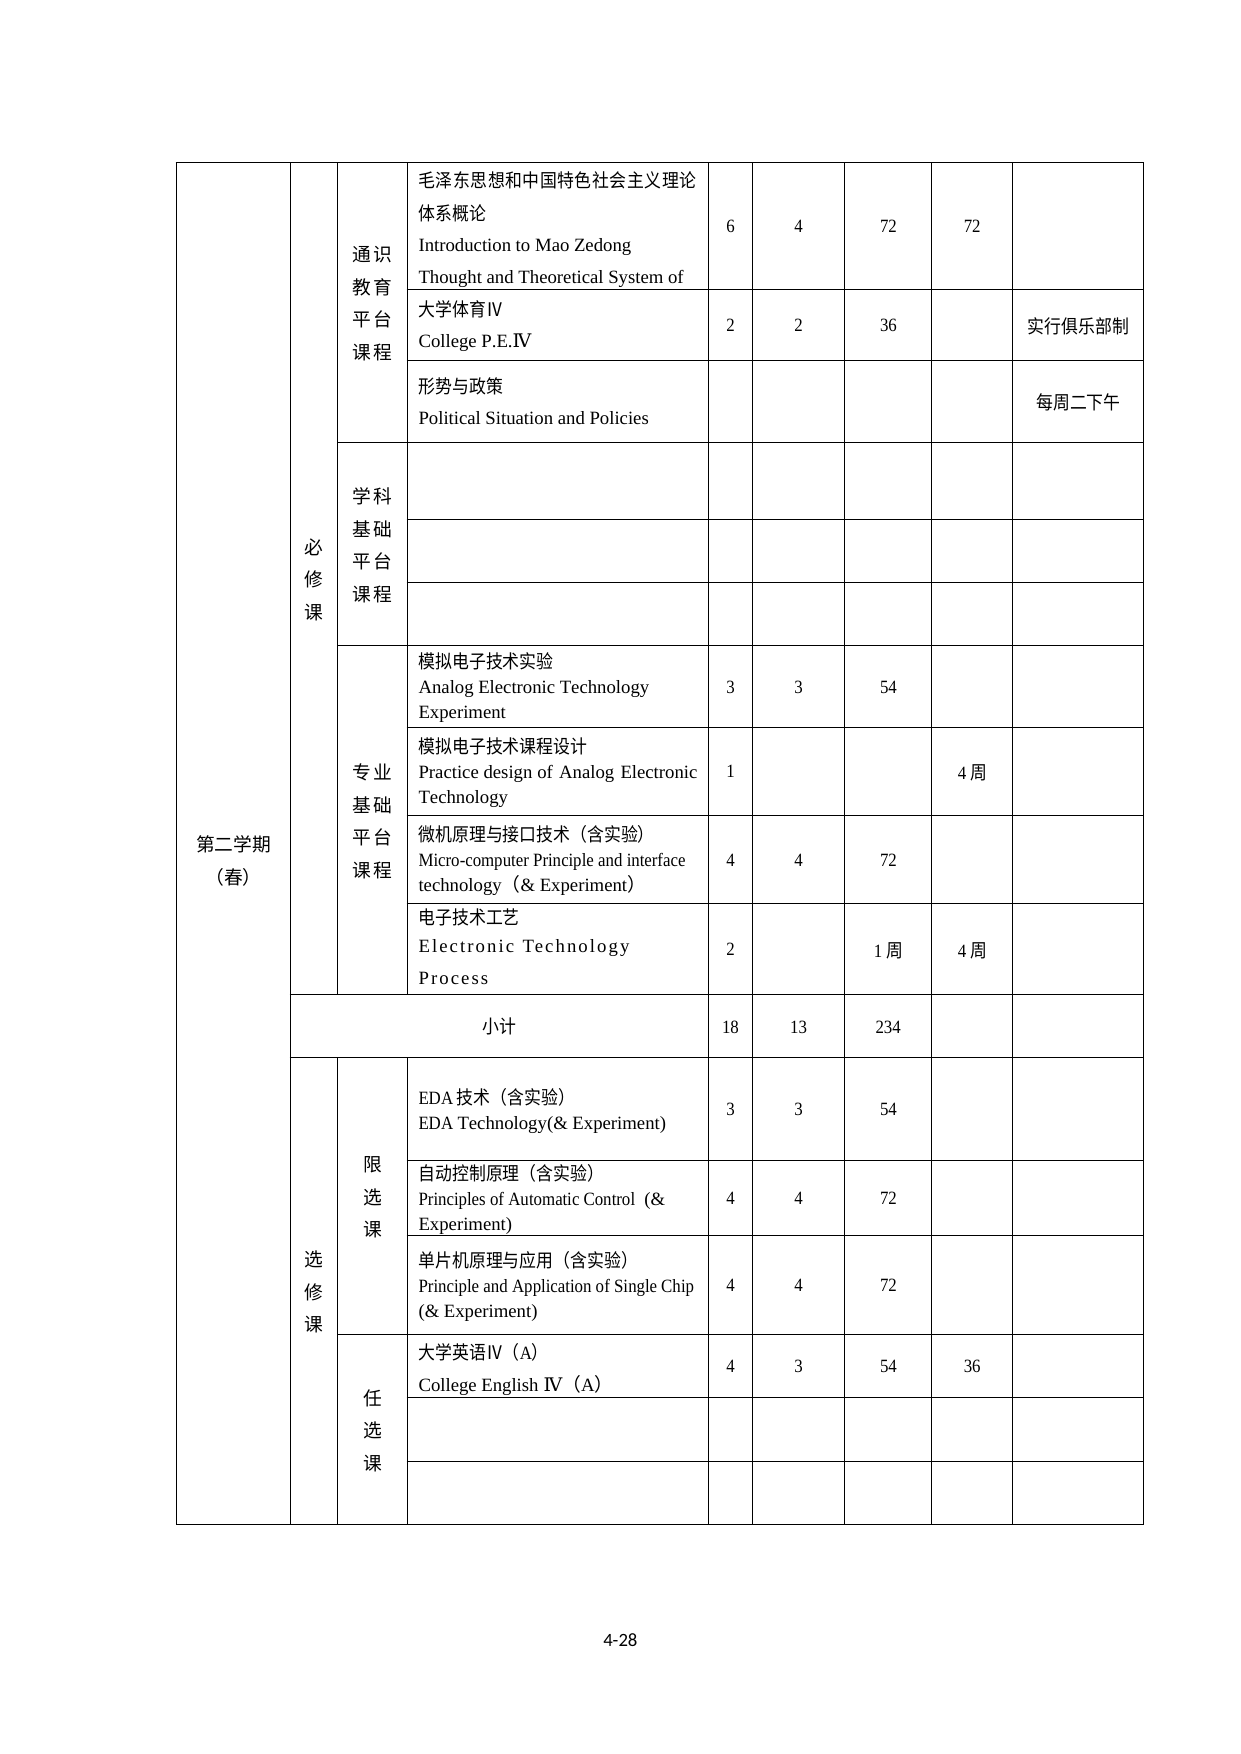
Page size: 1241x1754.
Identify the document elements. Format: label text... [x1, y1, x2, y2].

table_cell 72 [845, 1236, 931, 1334]
table_cell 72 [845, 1161, 931, 1235]
table_cell 每周二下午 [1013, 361, 1143, 442]
table_cell 2 [709, 904, 752, 994]
table_cell 6 [709, 163, 752, 289]
table_cell 第二学期 （春） [177, 163, 290, 1524]
table_cell [1013, 728, 1143, 815]
table_cell [932, 816, 1012, 903]
table_cell 专业基础平台 课程 [338, 646, 407, 994]
table_cell 毛泽东思想和中国特色社会主义理论体系概论 Introduction to Mao Zedong Thought and Theoretical System of Socialism with Chinese Characteristics [408, 163, 708, 289]
table_cell [1013, 583, 1143, 645]
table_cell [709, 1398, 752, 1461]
table_cell [932, 1058, 1012, 1160]
table_cell 模拟电子技术课程设计 Practice design of Analog Electronic Technology [408, 728, 708, 815]
table_cell [932, 1161, 1012, 1235]
table_cell [932, 443, 1012, 518]
table_cell [753, 443, 844, 518]
table_cell [932, 361, 1012, 442]
table_cell 4 [709, 1236, 752, 1334]
table_cell 模拟电子技术实验 Analog Electronic Technology Experiment [408, 646, 708, 727]
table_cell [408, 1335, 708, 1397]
table_cell [1013, 1058, 1143, 1160]
table_cell 通识教育平台 课程 [338, 163, 407, 442]
table_cell [709, 583, 752, 645]
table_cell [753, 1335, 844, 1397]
table_cell 234 [845, 995, 931, 1057]
table_cell 72 [932, 163, 1012, 289]
table_cell [753, 520, 844, 582]
table_cell 4周 [932, 728, 1012, 815]
table_cell [932, 290, 1012, 360]
table_cell [1013, 904, 1143, 994]
table_cell 4周 [932, 904, 1012, 994]
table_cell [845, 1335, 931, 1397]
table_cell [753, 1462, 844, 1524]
table_cell [845, 520, 931, 582]
table_cell [845, 728, 931, 815]
table_cell 选修课 [291, 1058, 337, 1524]
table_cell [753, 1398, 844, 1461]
table_cell [932, 583, 1012, 645]
table_cell 54 [845, 1058, 931, 1160]
table_cell 4 [709, 816, 752, 903]
table_cell [1013, 646, 1143, 727]
table_cell [1013, 520, 1143, 582]
table_cell [845, 583, 931, 645]
table_cell 微机原理与接口技术（含实验） Micro-computer Principle and interface technology（& Experiment） [408, 816, 708, 903]
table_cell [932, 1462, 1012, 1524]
table_cell 限 选 课 [338, 1058, 407, 1334]
table_cell 54 [845, 646, 931, 727]
table_cell 学科基础平台 课程 [338, 443, 407, 645]
table_cell [932, 995, 1012, 1057]
table_cell 2 [753, 290, 844, 360]
table_cell [408, 520, 708, 582]
table_cell 18 [709, 995, 752, 1057]
table_cell 72 [845, 163, 931, 289]
table_cell 自动控制原理（含实验） Principles of Automatic Control (& Experiment) [408, 1161, 708, 1235]
table_cell 3 [709, 1058, 752, 1160]
table_cell 3 [709, 646, 752, 727]
table_cell EDA技术（含实验） EDA Technology(& Experiment) [408, 1058, 708, 1160]
table_cell [753, 583, 844, 645]
table_cell [709, 361, 752, 442]
table_cell 13 [753, 995, 844, 1057]
table_cell 单片机原理与应用（含实验） Principle and Application of Single Chip (& Experiment) [408, 1236, 708, 1334]
table_cell [709, 520, 752, 582]
table_cell [1013, 443, 1143, 518]
table_cell [753, 361, 844, 442]
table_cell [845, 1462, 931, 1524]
table_cell 实行俱乐部制 [1013, 290, 1143, 360]
table_cell 电子技术工艺 Electronic Technology Process [408, 904, 708, 994]
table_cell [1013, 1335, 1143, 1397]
table_cell 3 [753, 1058, 844, 1160]
table_cell 2 [709, 290, 752, 360]
table_cell 1周 [845, 904, 931, 994]
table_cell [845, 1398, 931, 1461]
table_cell [1013, 816, 1143, 903]
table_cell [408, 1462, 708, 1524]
table_cell [1013, 995, 1143, 1057]
table_cell 4 [709, 1161, 752, 1235]
table_cell [1013, 1161, 1143, 1235]
table_cell [845, 361, 931, 442]
table_cell 4 [753, 163, 844, 289]
table_cell [845, 443, 931, 518]
table_cell 3 [753, 646, 844, 727]
table_cell 必修课 [291, 163, 337, 994]
table_cell 4 [753, 1236, 844, 1334]
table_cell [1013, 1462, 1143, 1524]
table_cell [408, 443, 708, 518]
table_cell 4 [753, 1161, 844, 1235]
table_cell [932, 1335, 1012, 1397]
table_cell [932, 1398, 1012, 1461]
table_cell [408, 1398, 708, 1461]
table_cell 大学体育Ⅳ College P.E.Ⅳ [408, 290, 708, 360]
table_cell [753, 904, 844, 994]
table_cell [932, 520, 1012, 582]
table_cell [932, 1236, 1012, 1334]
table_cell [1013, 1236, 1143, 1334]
table_cell 小计 [291, 995, 708, 1057]
table_cell 4 [753, 816, 844, 903]
table_cell 1 [709, 728, 752, 815]
table_cell 72 [845, 816, 931, 903]
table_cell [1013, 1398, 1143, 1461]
table_cell [408, 583, 708, 645]
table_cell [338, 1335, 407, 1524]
table_cell 形势与政策 Political Situation and Policies [408, 361, 708, 442]
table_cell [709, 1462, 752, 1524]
table_cell [932, 646, 1012, 727]
table_cell [709, 443, 752, 518]
table_cell [1013, 163, 1143, 289]
table_cell 36 [845, 290, 931, 360]
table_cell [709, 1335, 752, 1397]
table_cell [753, 728, 844, 815]
